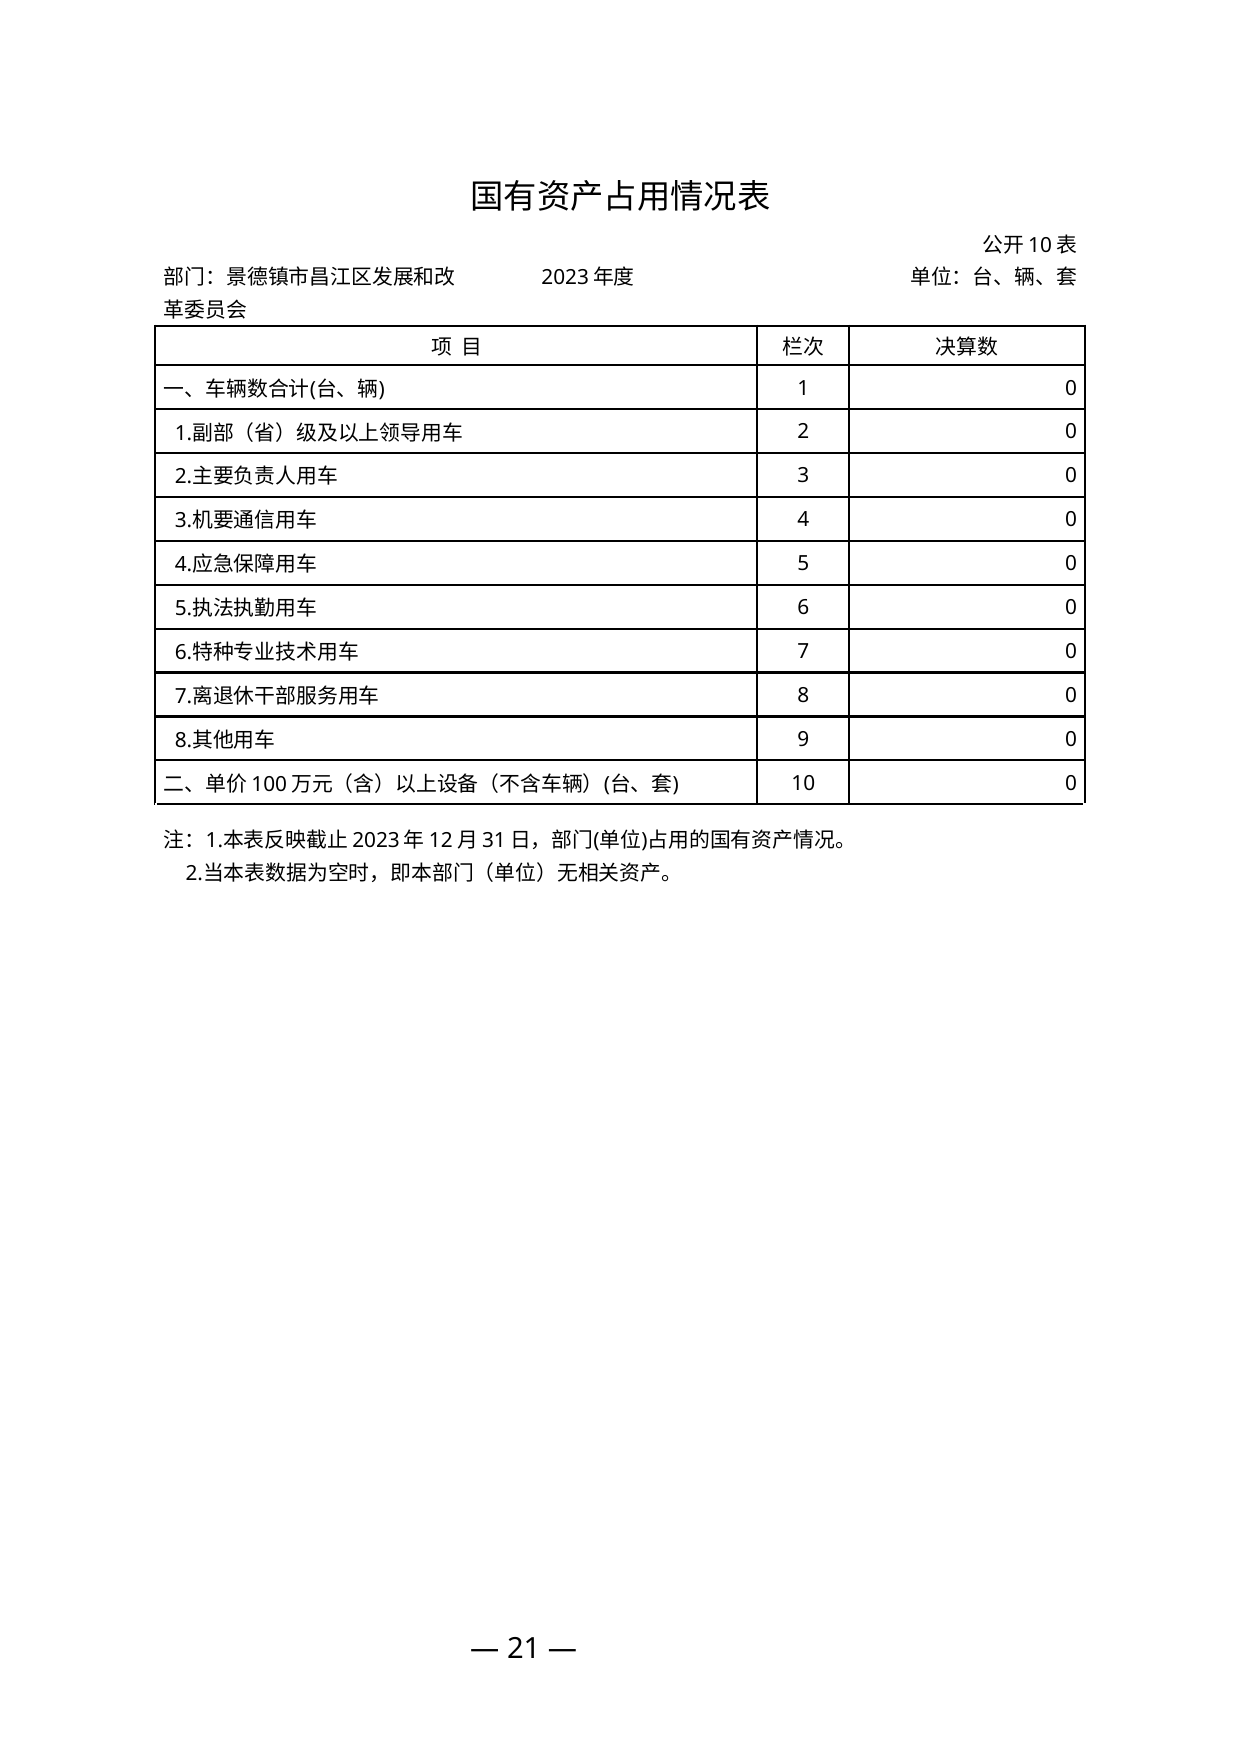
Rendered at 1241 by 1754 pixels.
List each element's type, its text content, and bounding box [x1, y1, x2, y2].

table_cell 9 [758, 718, 848, 759]
table_cell 决算数 [850, 327, 1084, 364]
table_cell 项 目 [156, 327, 756, 364]
table_cell 0 [850, 630, 1084, 671]
table_cell 1 [758, 366, 848, 408]
table_cell 3 [758, 454, 848, 496]
table_cell 5.执法执勤用车 [156, 586, 756, 627]
table_cell 5 [758, 542, 848, 583]
table_cell 0 [850, 674, 1084, 715]
table_cell 0 [850, 761, 1084, 803]
table_cell 栏次 [758, 327, 848, 364]
table_cell 二、单价100万元（含）以上设备（不含车辆）(台、套) [156, 761, 756, 803]
table_cell 6 [758, 586, 848, 627]
table_cell 4.应急保障用车 [156, 542, 756, 583]
table_cell 3.机要通信用车 [156, 498, 756, 539]
table_cell 注：1.本表反映截止2023年12月31日，部门(单位)占用的国有资产情况。 2.当本表数据为空时，即本部门（单位）无相关资产。 [156, 803, 1084, 904]
table_cell 一、车辆数合计(台、辆) [156, 366, 756, 408]
table_cell 7 [758, 630, 848, 671]
table_cell 10 [758, 761, 848, 803]
table_cell 单位：台、辆、套 [692, 260, 1085, 324]
table_cell 0 [850, 454, 1084, 496]
table_cell 0 [850, 366, 1084, 408]
table_cell 8 [758, 674, 848, 715]
table_cell 2023年度 [484, 260, 692, 324]
text 国有资产占用情况表 [187, 162, 1053, 227]
table_cell 0 [850, 410, 1084, 452]
table_cell 0 [850, 542, 1084, 583]
table_cell 1.副部（省）级及以上领导用车 [156, 410, 756, 452]
table_cell 7.离退休干部服务用车 [156, 674, 756, 715]
table_cell 4 [758, 498, 848, 539]
table_cell 8.其他用车 [156, 718, 756, 759]
table_cell 2 [758, 410, 848, 452]
table_cell 0 [850, 718, 1084, 759]
table_cell 2.主要负责人用车 [156, 454, 756, 496]
table_cell 6.特种专业技术用车 [156, 630, 756, 671]
table_cell 0 [850, 586, 1084, 627]
table_header 公开10表 [155, 227, 1085, 259]
table_cell 0 [850, 498, 1084, 539]
table_cell 部门：景德镇市昌江区发展和改革委员会 [155, 260, 484, 324]
